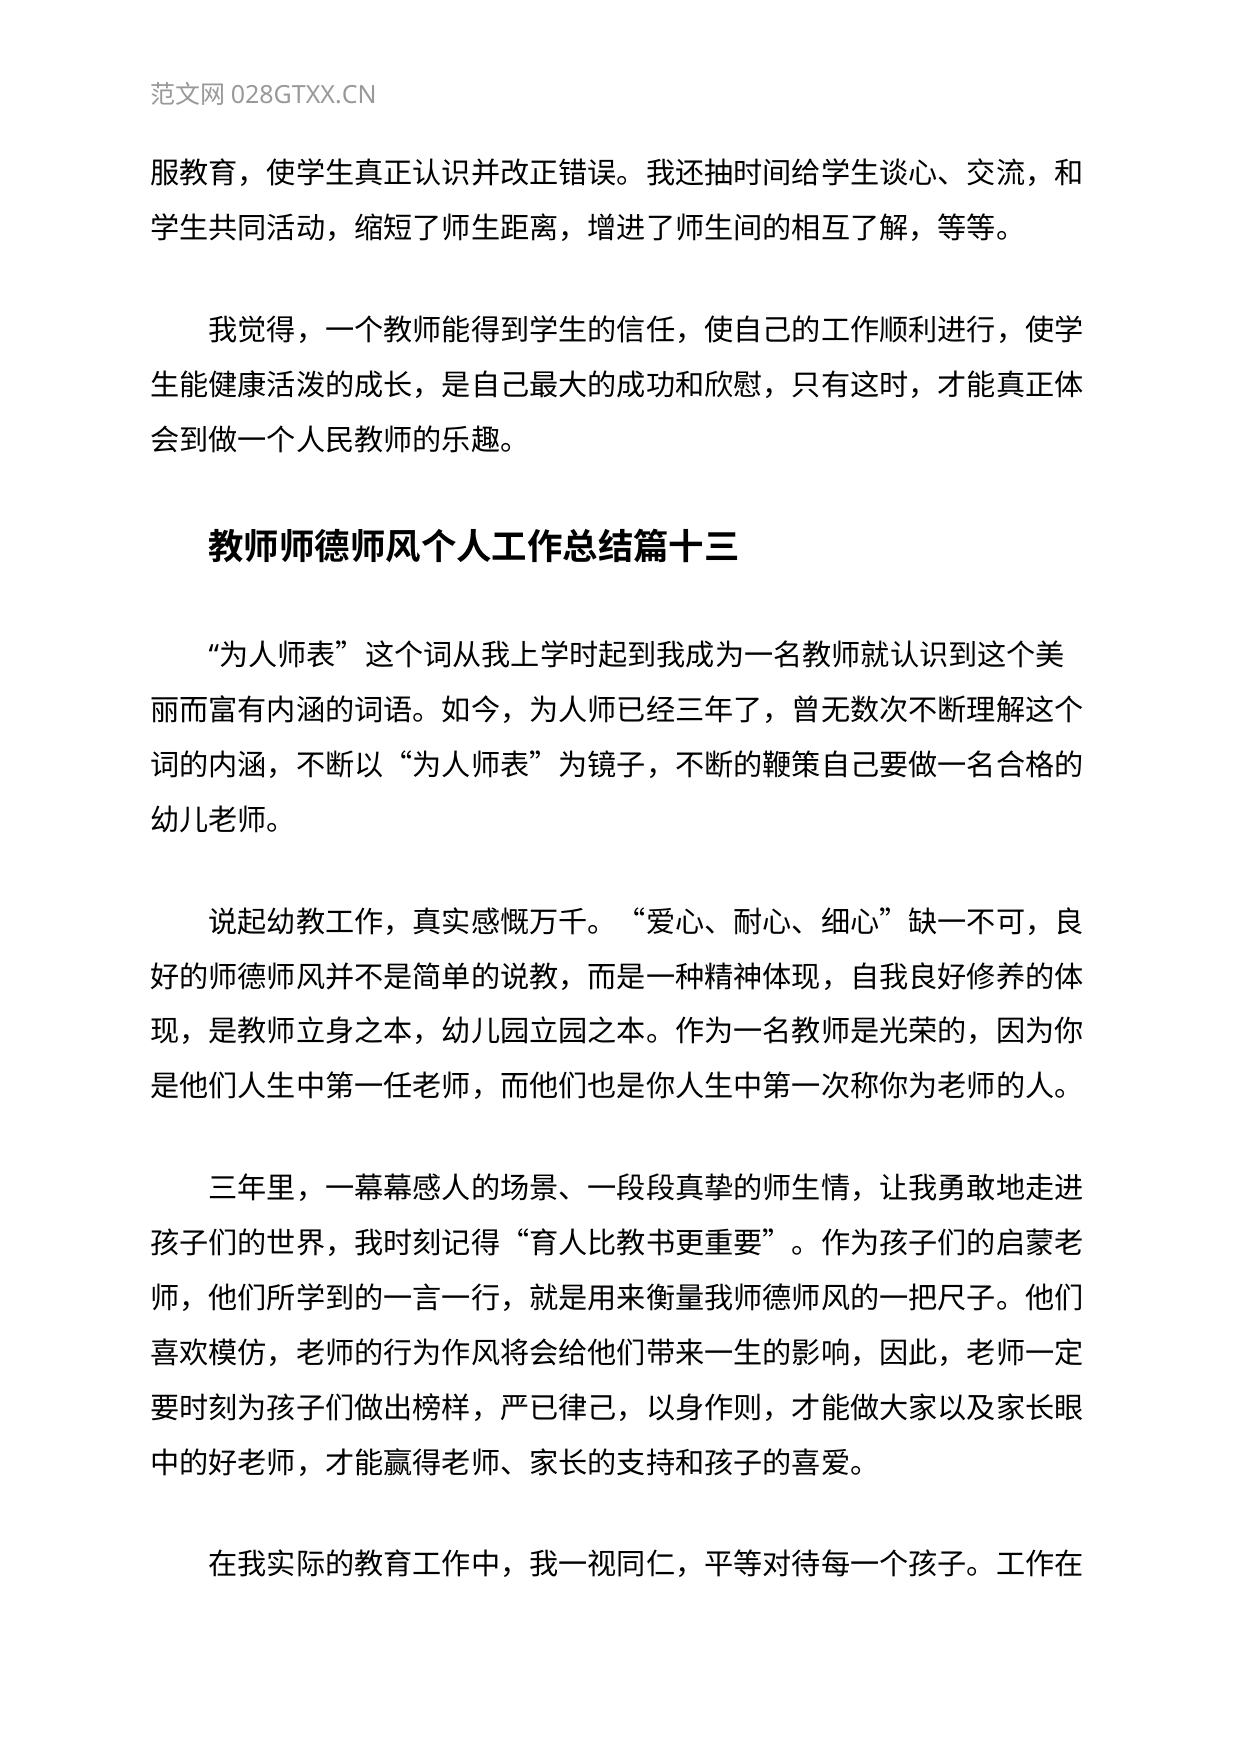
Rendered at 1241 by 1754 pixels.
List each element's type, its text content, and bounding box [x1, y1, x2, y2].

text 我觉得，一个教师能得到学生的信任，使自己的工作顺利进行，使学生能健康活泼的成长，是自己最大的成功和欣慰，只有这时，才能真正体会到做一个人民教师的乐趣。 [150, 307, 1090, 459]
text 教师师德师风个人工作总结篇十三 [150, 518, 1090, 569]
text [150, 1541, 1090, 1583]
text 说起幼教工作，真实感慨万千。“爱心、耐心、细心”缺一不可，良好的师德师风并不是简单的说教，而是一种精神体现，自我良好修养的体现，是教师立身之本，幼儿园立园之本。作为一名教师是光荣的，因为你是他们人生中第一任老师，而他们也是你人生中第一次称你为老师的人。 [150, 898, 1090, 1105]
text “为人师表”这个词从我上学时起到我成为一名教师就认识到这个美丽而富有内涵的词语。如今，为人师已经三年了，曾无数次不断理解这个词的内涵，不断以“为人师表”为镜子，不断的鞭策自己要做一名合格的幼儿老师。 [150, 632, 1090, 839]
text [150, 150, 1090, 247]
text 三年里，一幕幕感人的场景、一段段真挚的师生情，让我勇敢地走进孩子们的世界，我时刻记得“育人比教书更重要”。作为孩子们的启蒙老师，他们所学到的一言一行，就是用来衡量我师德师风的一把尺子。他们喜欢模仿，老师的行为作风将会给他们带来一生的影响，因此，老师一定要时刻为孩子们做出榜样，严已律己，以身作则，才能做大家以及家长眼中的好老师，才能赢得老师、家长的支持和孩子的喜爱。 [150, 1165, 1090, 1481]
